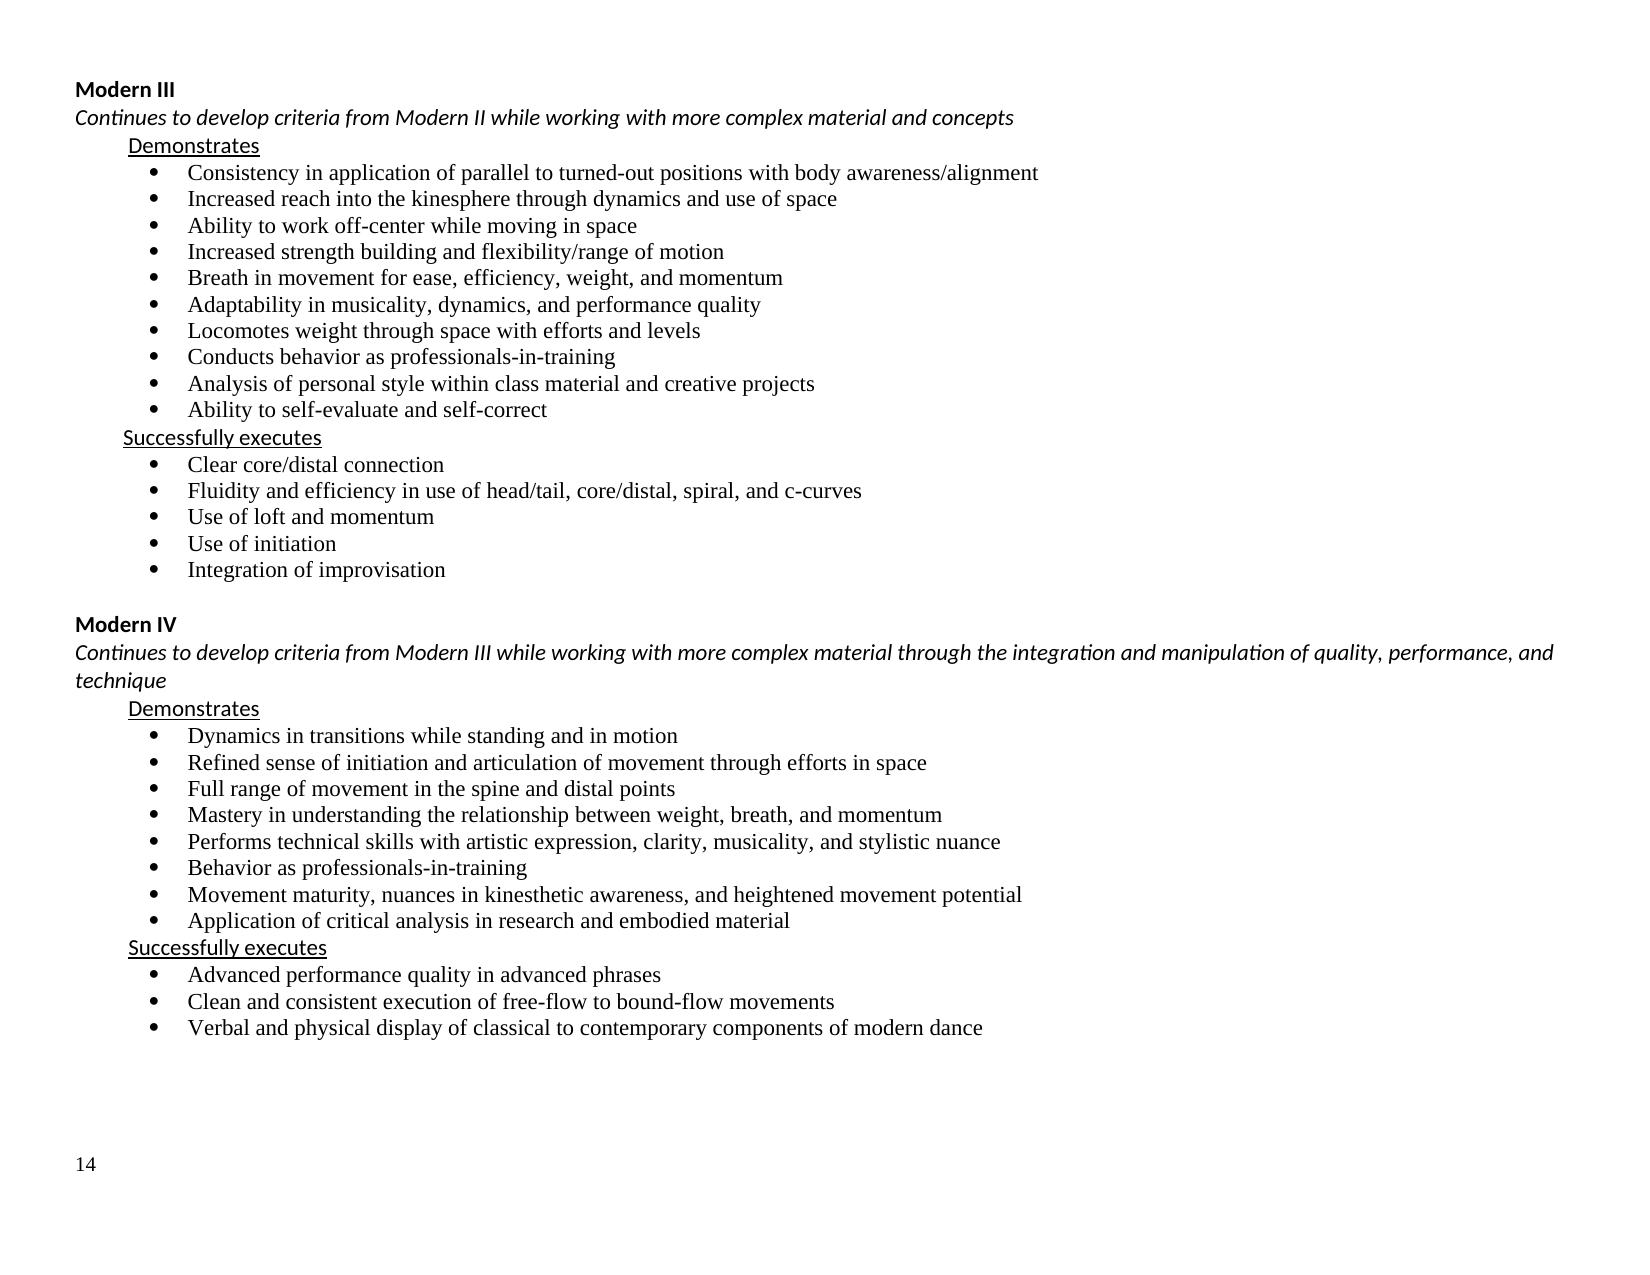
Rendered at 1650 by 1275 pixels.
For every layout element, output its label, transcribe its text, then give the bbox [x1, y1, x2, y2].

text Modern III [75, 75, 1575, 103]
list Ability to self-evaluate and self-correct [150, 396, 1575, 423]
list Performs technical skills with artistic expression, clarity, musicality, and stylistic nuance [150, 828, 1575, 854]
list Full range of movement in the spine and distal points [150, 775, 1575, 802]
text Demonstrates [112, 131, 1575, 159]
text Modern IV [75, 610, 1575, 638]
list Dynamics in transitions while standing and in motion [150, 722, 1575, 749]
text Successfully executes [112, 423, 1575, 451]
list Clean and consistent execution of free-flow to bound-flow movements [150, 988, 1575, 1014]
list Behavior as professionals-in-training [150, 854, 1575, 881]
list Locomotes weight through space with efforts and levels [150, 317, 1575, 343]
list Fluidity and efficiency in use of head/tail, core/distal, spiral, and c-curves [150, 477, 1575, 503]
text Demonstrates [112, 694, 1575, 722]
list Mastery in understanding the relationship between weight, breath, and momentum [150, 802, 1575, 828]
list Movement maturity, nuances in kinesthetic awareness, and heightened movement potential [150, 881, 1575, 907]
list Integration of improvisation [150, 556, 1575, 582]
text Continues to develop criteria from Modern II while working with more complex material and concepts [75, 103, 1575, 131]
list Advanced performance quality in advanced phrases [150, 961, 1575, 988]
list Increased reach into the kinesphere through dynamics and use of space [150, 185, 1575, 212]
list Increased strength building and flexibility/range of motion [150, 238, 1575, 264]
list Consistency in application of parallel to turned-out positions with body awareness/alignment [150, 159, 1575, 185]
list Breath in movement for ease, efficiency, weight, and momentum [150, 264, 1575, 291]
list Ability to work off-center while moving in space [150, 212, 1575, 238]
list Conducts behavior as professionals-in-training [150, 343, 1575, 370]
text Continues to develop criteria from Modern III while working with more complex material through the integration and manipulation of quality, performance, and technique [75, 638, 1575, 694]
list Refined sense of initiation and articulation of movement through efforts in space [150, 749, 1575, 775]
list Clear core/distal connection [150, 451, 1575, 477]
list Verbal and physical display of classical to contemporary components of modern dance [150, 1014, 1575, 1040]
list Use of loft and momentum [150, 503, 1575, 530]
list Analysis of personal style within class material and creative projects [150, 370, 1575, 396]
list Adaptability in musicality, dynamics, and performance quality [150, 291, 1575, 317]
list Use of initiation [150, 530, 1575, 556]
text Successfully executes [112, 933, 1575, 961]
list Application of critical analysis in research and embodied material [150, 907, 1575, 933]
